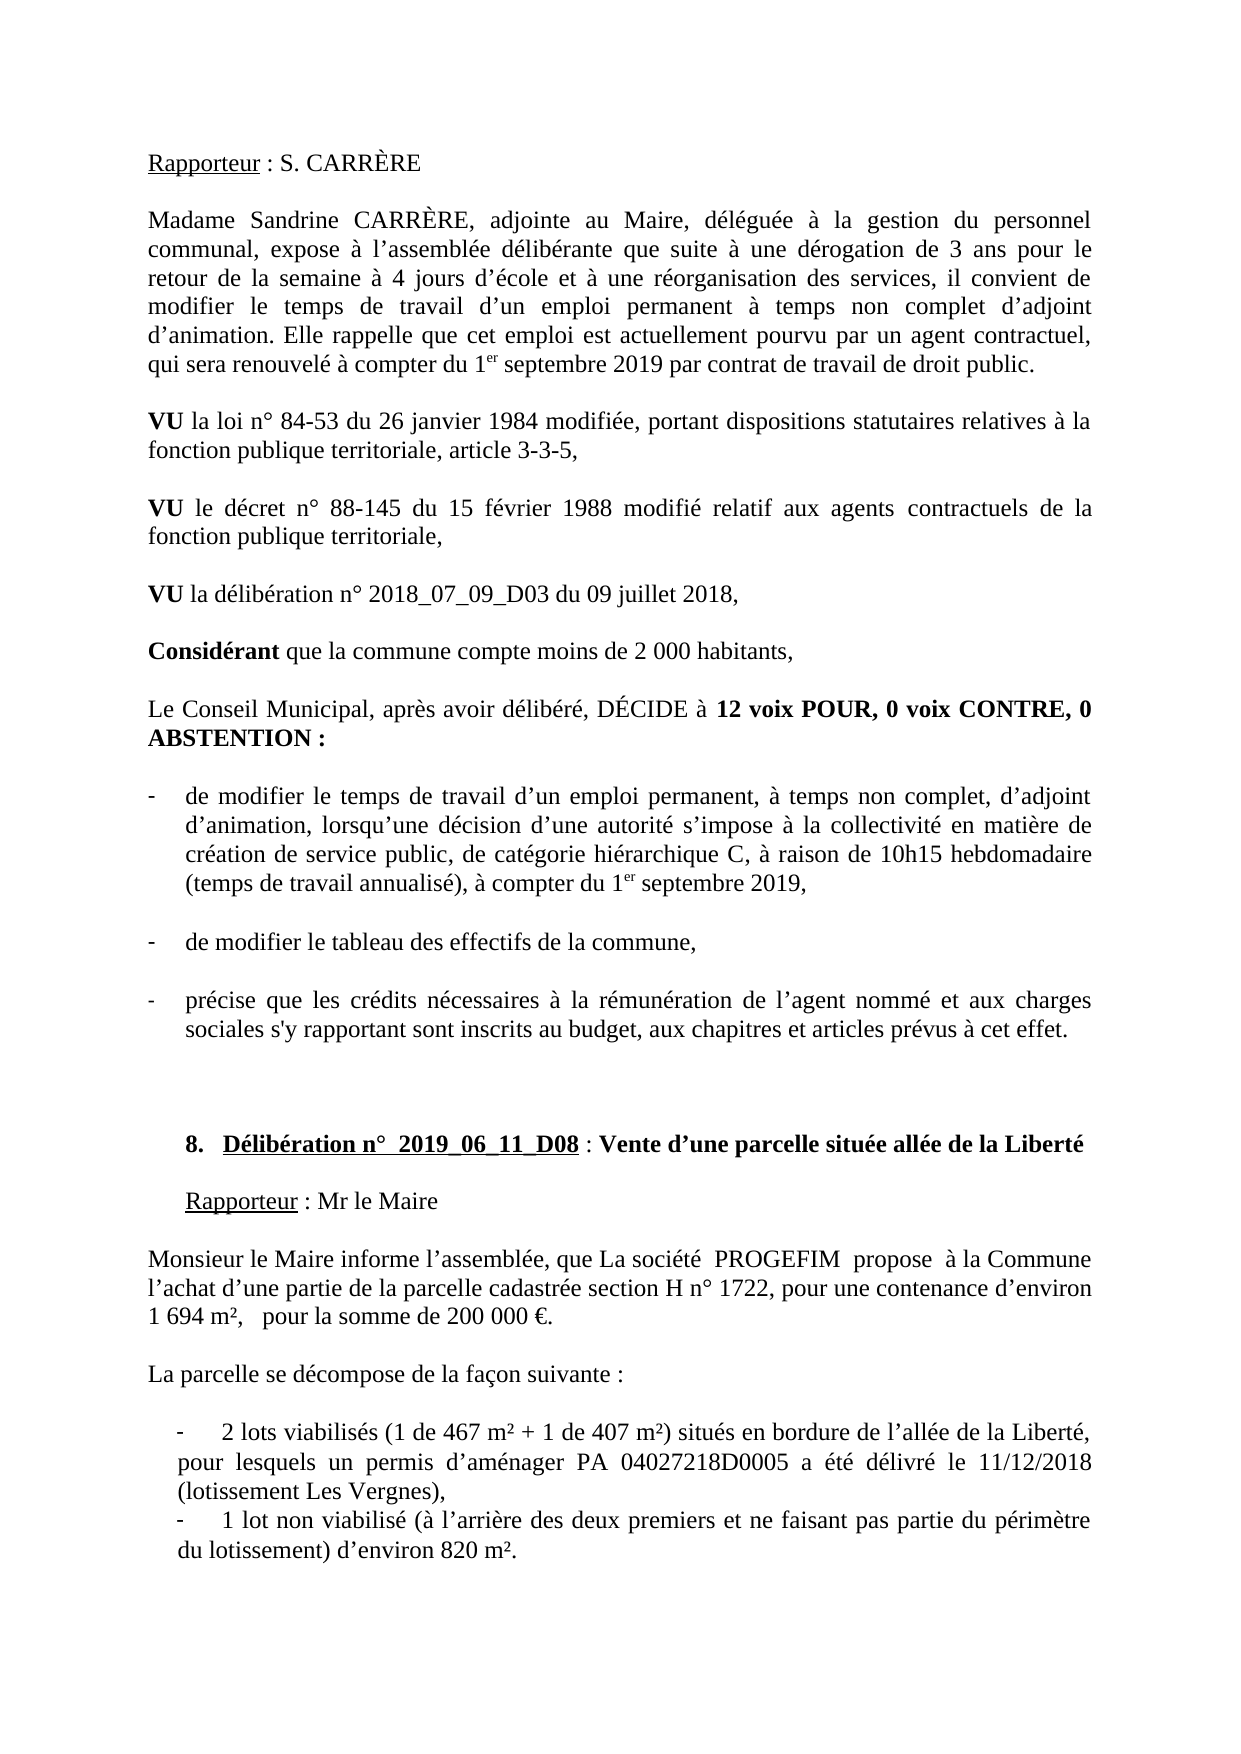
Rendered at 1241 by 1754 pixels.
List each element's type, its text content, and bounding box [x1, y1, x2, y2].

text Considérant que la commune compte moins de 2 000 habitants, [148, 636, 1093, 665]
list de modifier le tableau des effectifs de la commune, [148, 926, 1093, 956]
text Madame Sandrine CARRÈRE, adjointe au Maire, déléguée à la gestion du personnel communal, expose à l’assemblée délibérante que suite à une dérogation de 3 ans pour le retour de la semaine à 4 jours d’école et à une réorganisation des services, il convient de modifier le temps de travail d’un emploi permanent à temps non complet d’adjoint d’animation. Elle rappelle que cet emploi est actuellement pourvu par un agent contractuel, qui sera renouvelé à compter du 1er septembre 2019 par contrat de travail de droit public. [148, 205, 1093, 378]
text VU le décret n° 88-145 du 15 février 1988 modifié relatif aux agents contractuels de la fonction publique territoriale, [148, 493, 1093, 550]
list précise que les crédits nécessaires à la rémunération de l’agent nommé et aux charges sociales s'y rapportant sont inscrits au budget, aux chapitres et articles prévus à cet effet. [148, 985, 1093, 1043]
text Le Conseil Municipal, après avoir délibéré, DÉCIDE à 12 voix POUR, 0 voix CONTRE, 0 ABSTENTION : [148, 694, 1093, 751]
list Délibération n° 2019_06_11_D08 : Vente d’une parcelle située allée de la Liberté [185, 1129, 1093, 1158]
text Rapporteur : S. CARRÈRE [148, 148, 1093, 176]
list 1 lot non viabilisé (à l’arrière des deux premiers et ne faisant pas partie du périmètre du lotissement) d’environ 820 m². [176, 1504, 1093, 1564]
text VU la délibération n° 2018_07_09_D03 du 09 juillet 2018, [148, 579, 1093, 608]
text La parcelle se décompose de la façon suivante : [148, 1359, 1093, 1388]
list 2 lots viabilisés (1 de 467 m² + 1 de 407 m²) situés en bordure de l’allée de la Liberté, pour lesquels un permis d’aménager PA 04027218D0005 a été délivré le 11/12/2018 (lotissement Les Vergnes), [176, 1416, 1093, 1504]
text Monsieur le Maire informe l’assemblée, que La société PROGEFIM propose à la Commune l’achat d’une partie de la parcelle cadastrée section H n° 1722, pour une contenance d’environ 1 694 m², pour la somme de 200 000 €. [148, 1244, 1093, 1330]
text VU la loi n° 84-53 du 26 janvier 1984 modifiée, portant dispositions statutaires relatives à la fonction publique territoriale, article 3-3-5, [148, 406, 1093, 464]
list de modifier le temps de travail d’un emploi permanent, à temps non complet, d’adjoint d’animation, lorsqu’une décision d’une autorité s’impose à la collectivité en matière de création de service public, de catégorie hiérarchique C, à raison de 10h15 hebdomadaire (temps de travail annualisé), à compter du 1er septembre 2019, [148, 780, 1093, 897]
text Rapporteur : Mr le Maire [185, 1186, 1093, 1215]
